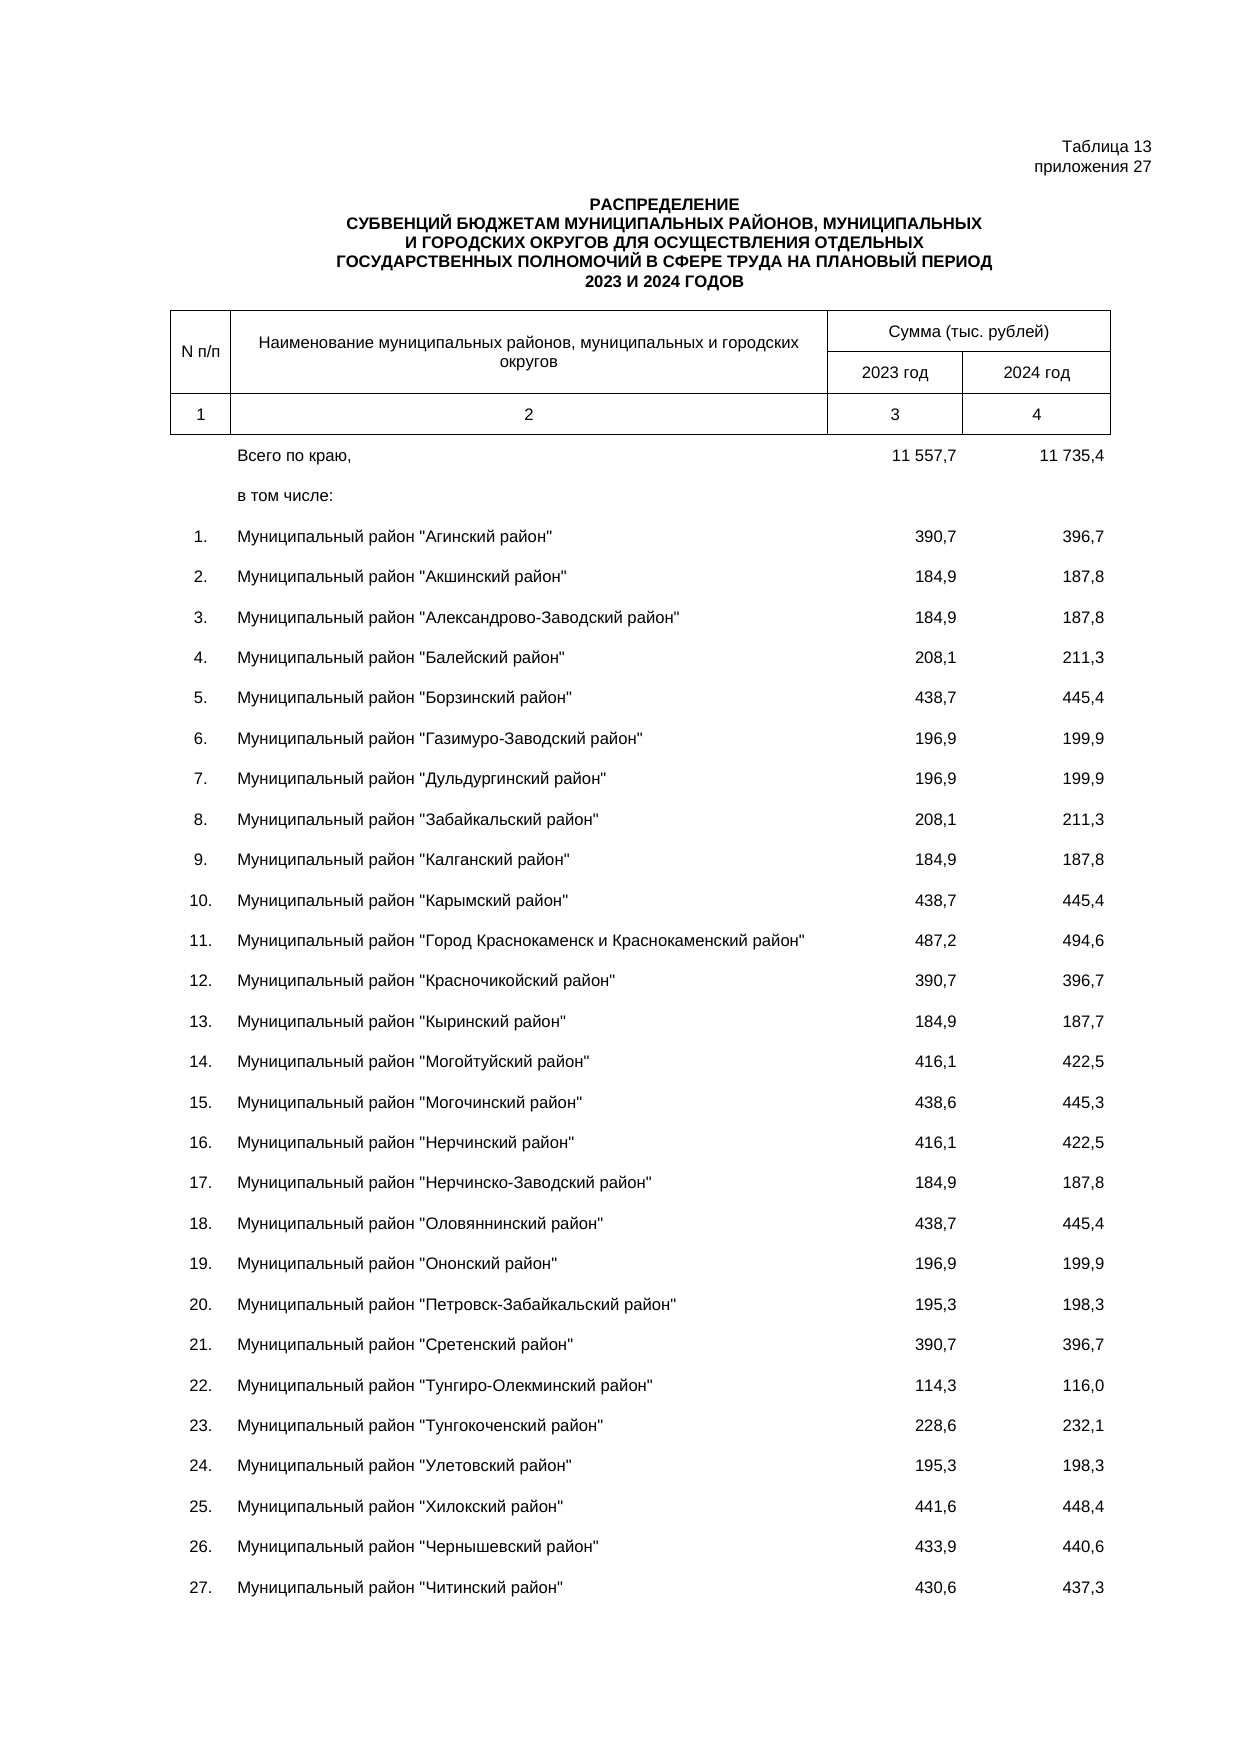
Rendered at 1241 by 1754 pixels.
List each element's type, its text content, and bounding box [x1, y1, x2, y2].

text СУБВЕНЦИЙ БЮДЖЕТАМ МУНИЦИПАЛЬНЫХ РАЙОНОВ, МУНИЦИПАЛЬНЫХ [177, 214, 1152, 233]
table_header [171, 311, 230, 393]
text 2023 И 2024 ГОДОВ [177, 271, 1152, 291]
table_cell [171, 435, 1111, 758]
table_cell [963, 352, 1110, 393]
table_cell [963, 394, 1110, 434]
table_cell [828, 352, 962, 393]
text приложения 27 [177, 156, 1152, 176]
text И ГОРОДСКИХ ОКРУГОВ ДЛЯ ОСУЩЕСТВЛЕНИЯ ОТДЕЛЬНЫХ [177, 233, 1152, 252]
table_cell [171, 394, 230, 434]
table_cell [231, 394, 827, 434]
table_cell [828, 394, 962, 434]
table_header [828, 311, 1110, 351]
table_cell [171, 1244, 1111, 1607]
text ГОСУДАРСТВЕННЫХ ПОЛНОМОЧИЙ В СФЕРЕ ТРУДА НА ПЛАНОВЫЙ ПЕРИОД [177, 252, 1152, 271]
text РАСПРЕДЕЛЕНИЕ [177, 195, 1152, 214]
text Таблица 13 [177, 137, 1152, 156]
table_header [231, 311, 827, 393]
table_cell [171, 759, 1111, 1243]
